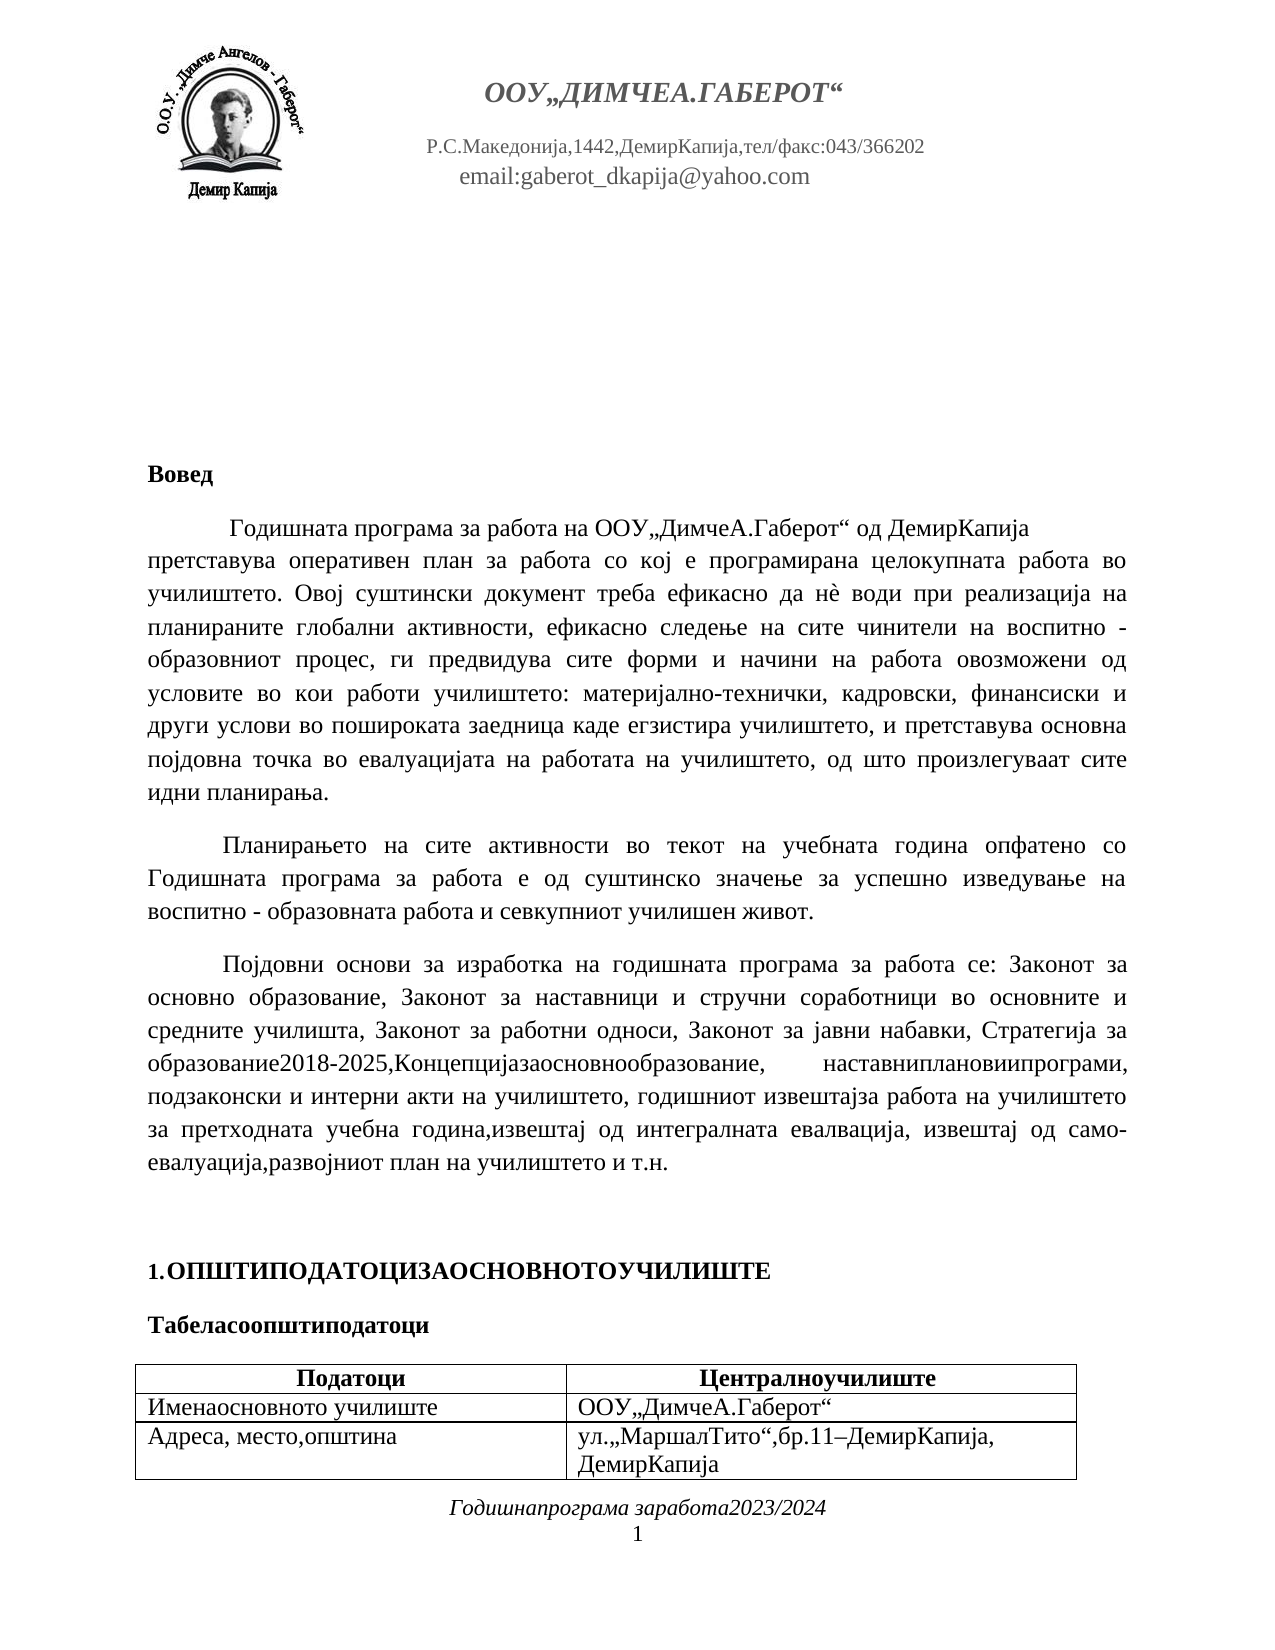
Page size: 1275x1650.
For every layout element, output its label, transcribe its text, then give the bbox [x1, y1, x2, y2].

list Табеласоопштиподатоци [109, 1310, 1231, 1338]
table_cell ООУ„ДимчеА.Габерот“ [567, 1394, 1076, 1421]
table_cell Именаосновното училиште [136, 1394, 566, 1421]
table_cell ул.„МаршалТито“,бр.11–ДемирКапија, ДемирКапија [567, 1423, 1076, 1479]
text Годишната програма за работа на ООУ„ДимчеА.Габерот“ од ДемирКапија [229, 513, 1231, 541]
subtitle ОПШТИПОДАТОЦИЗАОСНОВНОТОУЧИЛИШТЕ [147, 1256, 1231, 1285]
picture [155, 45, 305, 203]
text Појдовни основи за изработка на годишната програма за работа се: Законот за основно образование, Законот за наставници и стручни соработници во основните и средните училишта, Законот за работни односи, Законот за јавни набавки, Стратегија за образование2018-2025,Концепцијазаосновнообразование, наставниплановиипрограми, подзаконски и интерни акти на училиштето, годишниот извештајза работа на училиштето за претходната учебна година,извештај од интегралната евалвација, извештај од само- евалуација,развојниот план на училиштето и т.н. [147, 949, 1128, 1176]
table_header Податоци [136, 1365, 566, 1393]
text Вовед [147, 459, 1231, 488]
text Планирањето на сите активности во текот на учебната година опфатено со Годишната програма за работа е од суштинско значење за успешно изведување на воспитно - образовната работа и севкупниот училишен живот. [147, 830, 1127, 925]
table_cell Адреса, место,општина [136, 1423, 566, 1479]
text претставува оперативен план за работа со кој е програмирана целокупната работа во училиштето. Овој суштински документ треба ефикасно да нè води при реализација на планираните глобални активности, ефикасно следење на сите чинители на воспитно - образовниот процес, ги предвидува сите форми и начини на работа овозможени од условите во кои работи училиштето: материјално-технички, кадровски, финансиски и други услови во пошироката заедница каде егзистира училиштето, и претставува основна појдовна точка во евалуацијата на работата на училиштето, од што произлегуваат сите идни планирања. [147, 546, 1128, 805]
table_header Централноучилиште [567, 1365, 1076, 1393]
